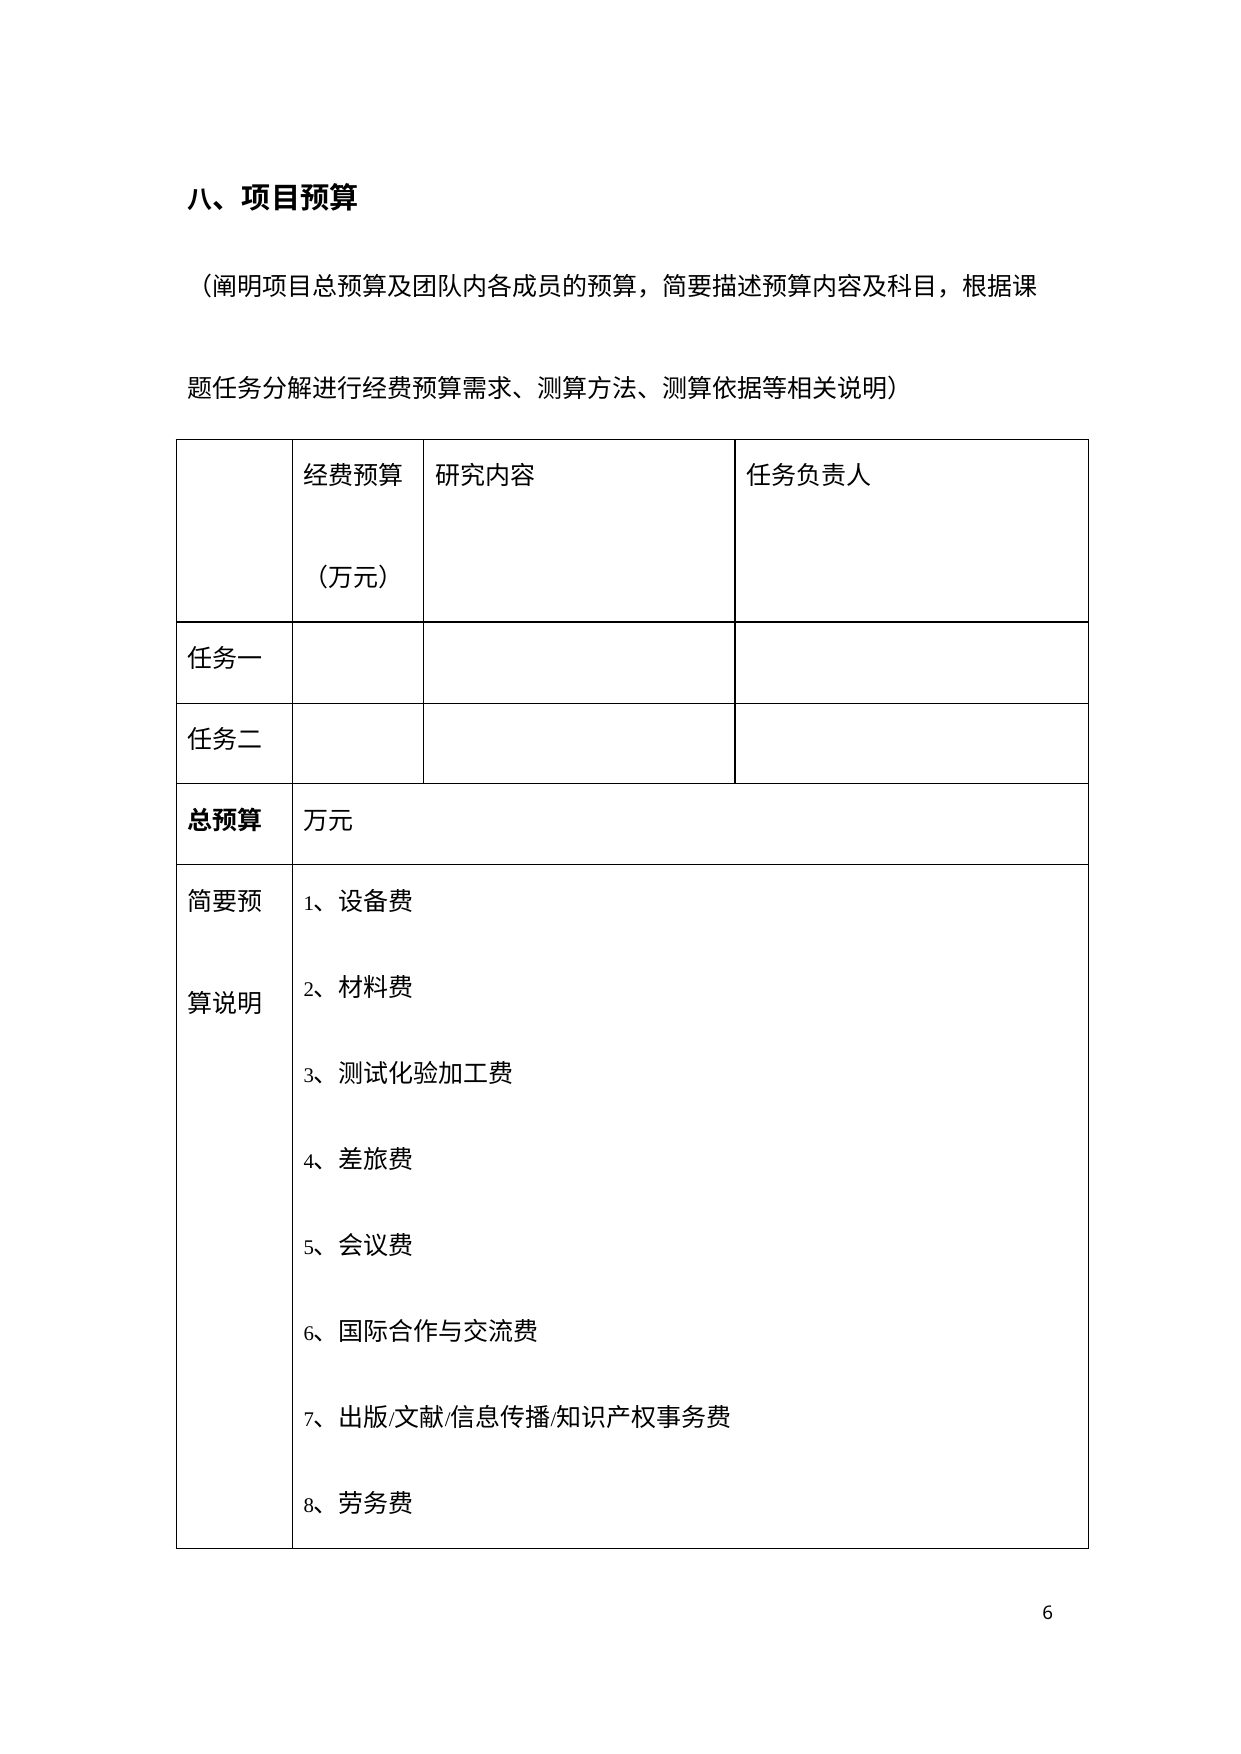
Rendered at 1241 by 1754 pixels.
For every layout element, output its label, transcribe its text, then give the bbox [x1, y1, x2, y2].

table_cell [736, 704, 1088, 783]
table_cell 总预算 [177, 784, 292, 864]
table_cell [736, 623, 1088, 702]
table_cell [424, 623, 734, 702]
table_header [177, 440, 292, 621]
table_cell 任务一 [177, 623, 292, 702]
table_header 经费预算（万元） [293, 440, 423, 621]
table_cell 任务二 [177, 704, 292, 783]
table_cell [293, 865, 1088, 1547]
table_header 研究内容 [424, 440, 734, 621]
table_header 任务负责人 [736, 440, 1088, 621]
table_cell [293, 704, 423, 783]
table_cell [293, 623, 423, 702]
table_cell 简要预算说明 [177, 865, 292, 1547]
text （阐明项目总预算及团队内各成员的预算，简要描述预算内容及科目，根据课题任务分解进行经费预算需求、测算方法、测算依据等相关说明） [187, 251, 1053, 421]
table_cell [424, 704, 734, 783]
text 八、项目预算 [187, 162, 1053, 229]
table_cell 万元 [293, 784, 1088, 864]
